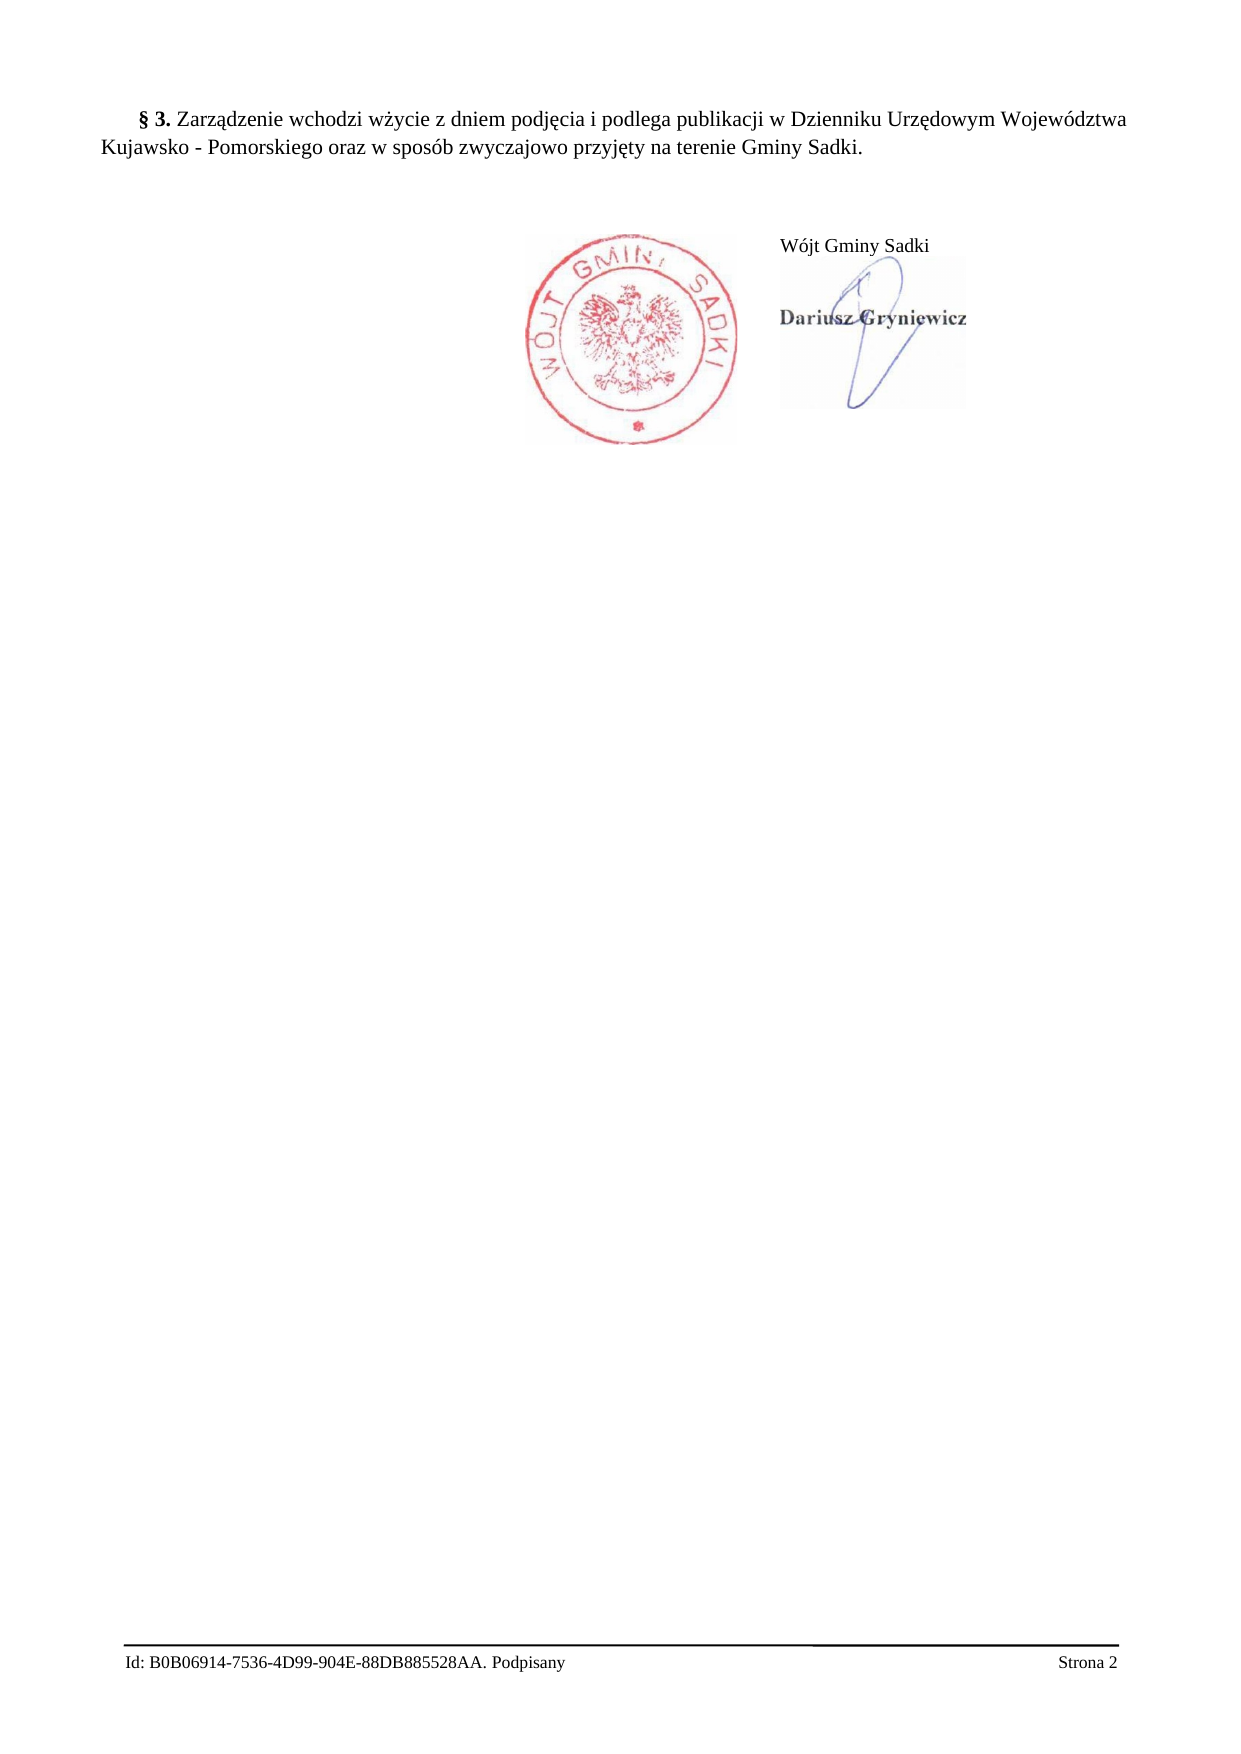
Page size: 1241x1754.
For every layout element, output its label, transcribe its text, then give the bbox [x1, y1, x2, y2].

text § 3. Zarządzenie wchodzi wżycie z dniem podjęcia i podlega publikacji w Dzienniku Urzędowym Województwa Kujawsko - Pomorskiego oraz w sposób zwyczajowo przyjęty na terenie Gminy Sadki. [101, 105, 1129, 160]
picture [780, 256, 967, 409]
picture [525, 234, 738, 445]
